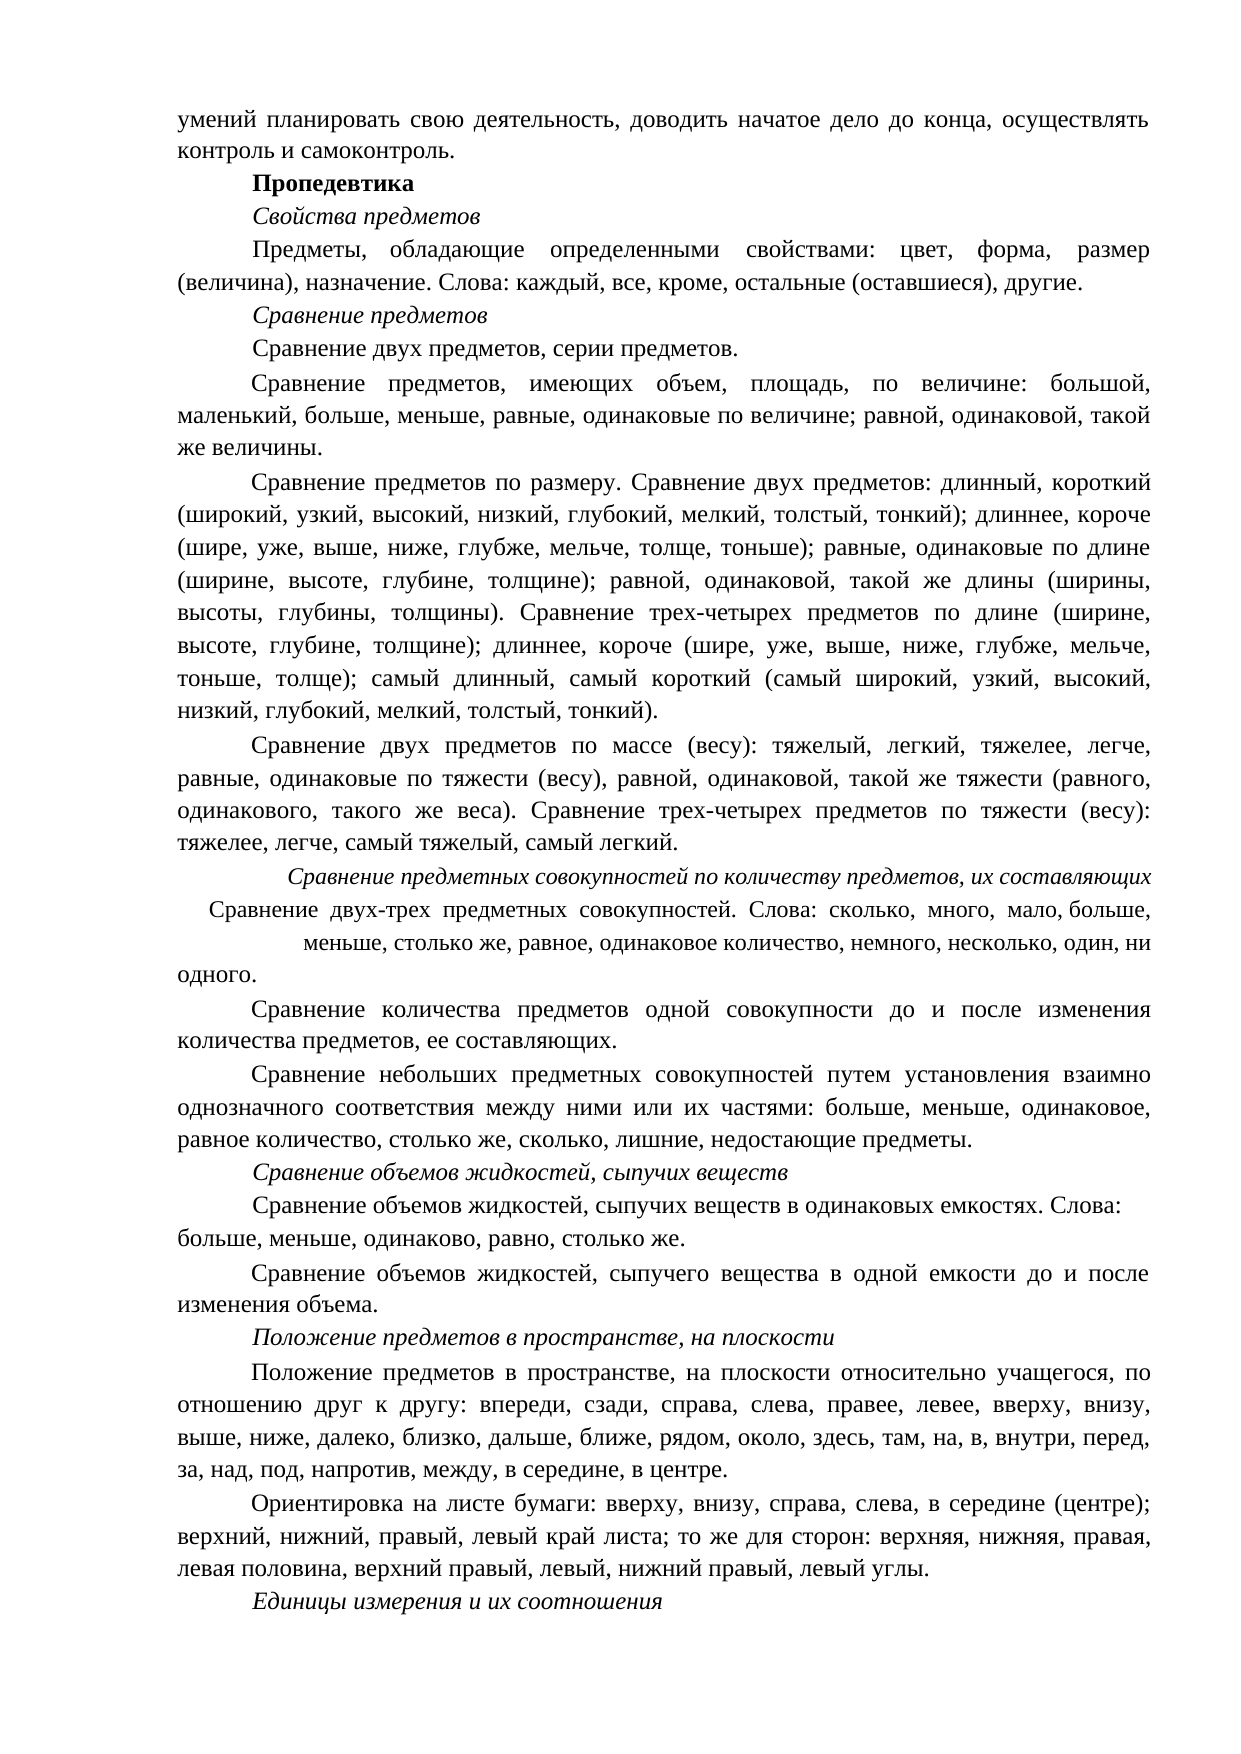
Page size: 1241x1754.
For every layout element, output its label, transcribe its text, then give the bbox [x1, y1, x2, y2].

text умений планировать свою деятельность, доводить начатое дело до конца, осуществлять контроль и самоконтроль. [177, 104, 1150, 164]
text Сравнение двух предметов, серии предметов. [252, 333, 1152, 362]
text больше, меньше, одинаково, равно, столько же. [177, 1223, 1152, 1252]
text (величина), назначение. Слова: каждый, все, кроме, остальные (оставшиеся), другие. [177, 267, 1152, 296]
text Сравнение предметов [252, 300, 1152, 329]
text Сравнение небольших предметных совокупностей путем установления взаимно однозначного соответствия между ними или их частями: больше, меньше, одинаковое, равное количество, столько же, сколько, лишние, недостающие предметы. [177, 1059, 1152, 1153]
text Положение предметов в пространстве, на плоскости относительно учащегося, по отношению друг к другу: впереди, сзади, справа, слева, правее, левее, вверху, внизу, выше, ниже, далеко, близко, дальше, ближе, рядом, около, здесь, там, на, в, внутри, перед, за, над, под, напротив, между, в середине, в центре. [177, 1357, 1152, 1483]
text Сравнение двух предметов по массе (весу): тяжелый, легкий, тяжелее, легче, равные, одинаковые по тяжести (весу), равной, одинаковой, такой же тяжести (равного, одинакового, такого же веса). Сравнение трех-четырех предметов по тяжести (весу): тяжелее, легче, самый тяжелый, самый легкий. [177, 730, 1152, 856]
text Положение предметов в пространстве, на плоскости [252, 1322, 1152, 1351]
text Единицы измерения и их соотношения [252, 1586, 1152, 1615]
text Сравнение объемов жидкостей, сыпучих веществ в одинаковых емкостях. Слова: [252, 1190, 1152, 1219]
text Свойства предметов [252, 201, 1152, 230]
text Сравнение количества предметов одной совокупности до и после изменения количества предметов, ее составляющих. [177, 994, 1152, 1054]
text Сравнение объемов жидкостей, сыпучего вещества в одной емкости до и после изменения объема. [177, 1258, 1150, 1318]
text Ориентировка на листе бумаги: вверху, внизу, справа, слева, в середине (центре); верхний, нижний, правый, левый край листа; то же для сторон: верхняя, нижняя, правая, левая половина, верхний правый, левый, нижний правый, левый углы. [177, 1488, 1152, 1582]
text Сравнение предметов, имеющих объем, площадь, по величине: большой, маленький, больше, меньше, равные, одинаковые по величине; равной, одинаковой, такой же величины. [177, 368, 1152, 461]
text Пропедевтика [252, 168, 1152, 197]
text Сравнение объемов жидкостей, сыпучих веществ [252, 1157, 1152, 1186]
text одного. [177, 960, 1152, 988]
text Сравнение предметов по размеру. Сравнение двух предметов: длинный, короткий (широкий, узкий, высокий, низкий, глубокий, мелкий, толстый, тонкий); длиннее, короче (шире, уже, выше, ниже, глубже, мельче, толще, тоньше); равные, одинаковые по длине (ширине, высоте, глубине, толщине); равной, одинаковой, такой же длины (ширины, высоты, глубины, толщины). Сравнение трех-четырех предметов по длине (ширине, высоте, глубине, толщине); длиннее, короче (шире, уже, выше, ниже, глубже, мельче, тоньше, толще); самый длинный, самый короткий (самый широкий, узкий, высокий, низкий, глубокий, мелкий, толстый, тонкий). [177, 467, 1152, 724]
text Сравнение предметных совокупностей по количеству предметов, их составляющих Сравнение двух-трех предметных совокупностей. Слова: сколько, много, мало, больше, меньше, столько же, равное, одинаковое количество, немного, несколько, один, ни [177, 862, 1152, 955]
text Предметы, обладающие определенными свойствами: цвет, форма, размер [252, 234, 1152, 263]
